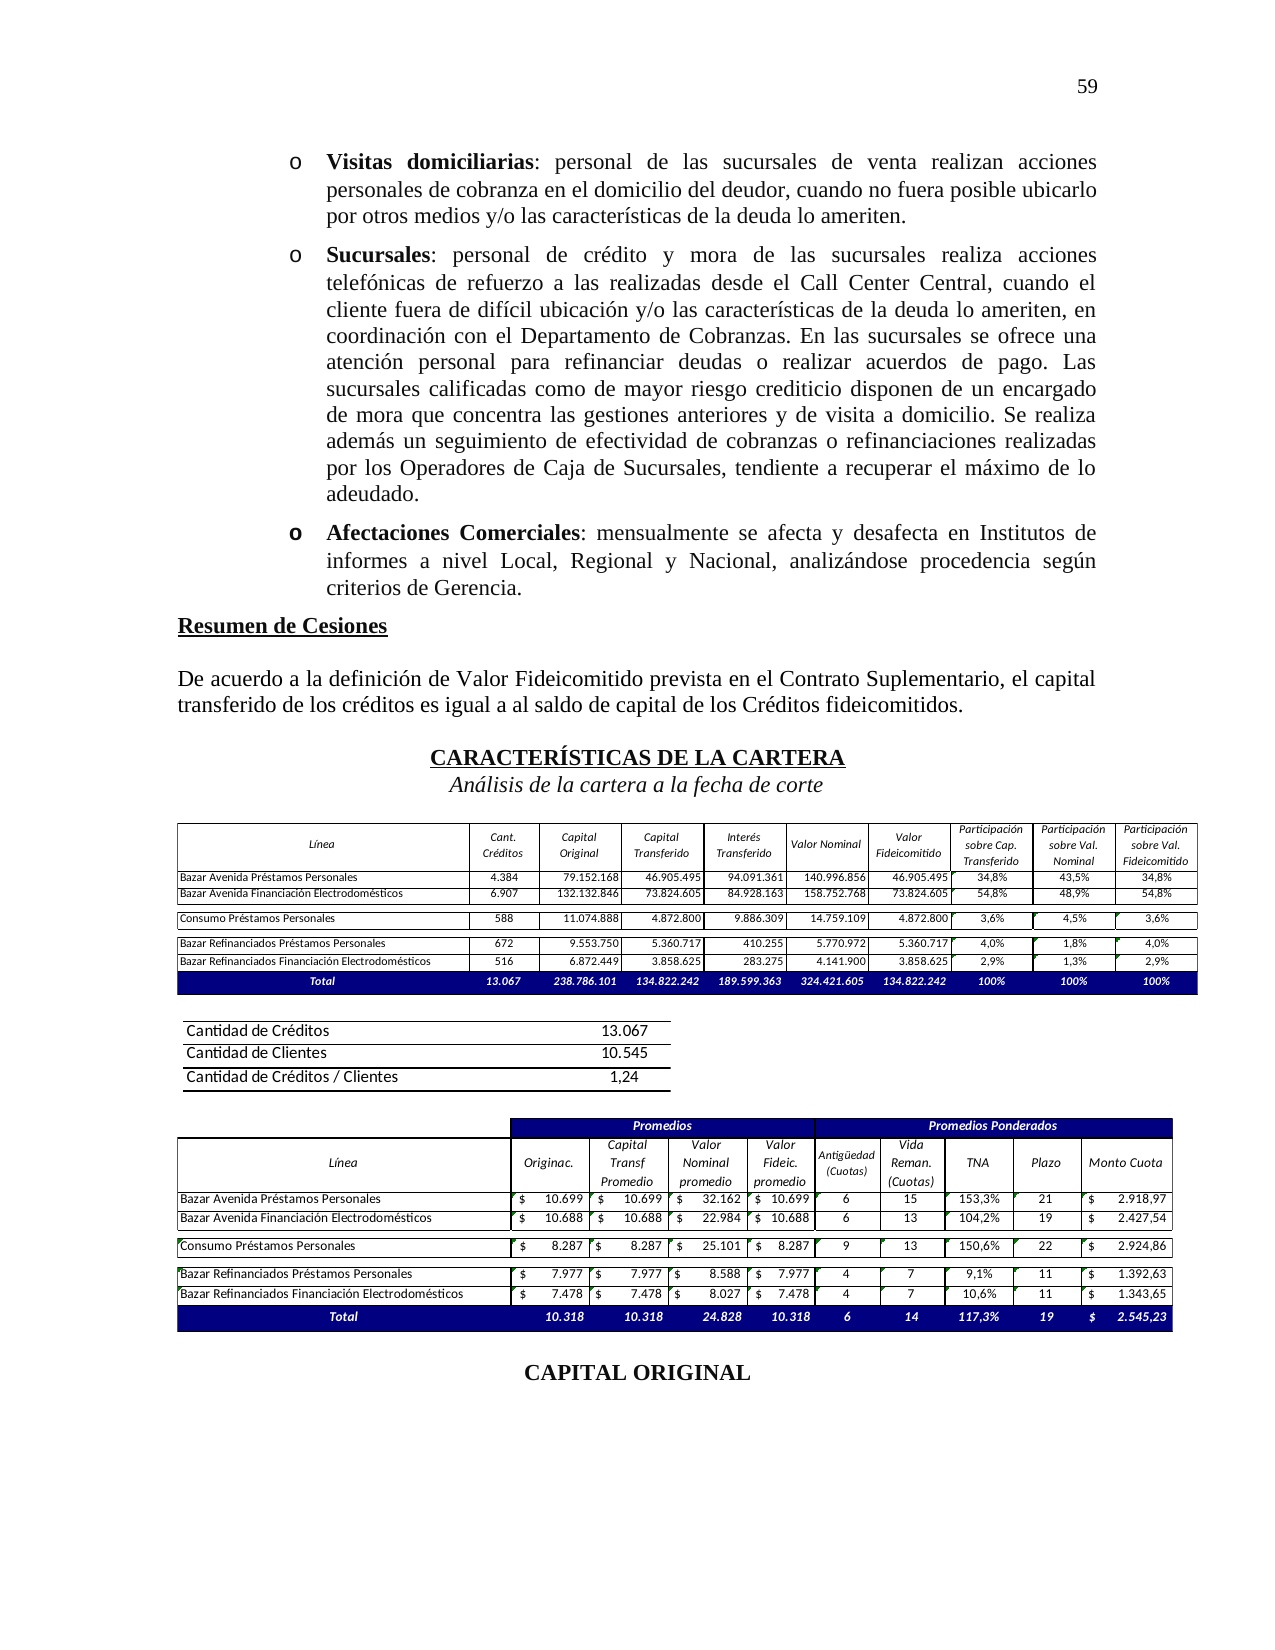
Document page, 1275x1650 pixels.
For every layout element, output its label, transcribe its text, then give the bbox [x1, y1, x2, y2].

list Visitas domiciliarias: personal de las sucursales de venta realizan acciones personales de cobranza en el domicilio del deudor, cuando no fuera posible ubicarlo por otros medios y/o las características de la deuda lo ameriten. [288, 148, 1098, 229]
list Sucursales: personal de crédito y mora de las sucursales realiza acciones telefónicas de refuerzo a las realizadas desde el Call Center Central, cuando el cliente fuera de difícil ubicación y/o las características de la deuda lo ameriten, en coordinación con el Departamento de Cobranzas. En las sucursales se ofrece una atención personal para refinanciar deudas o realizar acuerdos de pago. Las sucursales calificadas como de mayor riesgo crediticio disponen de un encargado de mora que concentra las gestiones anteriores y de visita a domicilio. Se realiza además un seguimiento de efectividad de cobranzas o refinanciaciones realizadas por los Operadores de Caja de Sucursales, tendiente a recuperar el máximo de lo adeudado. [288, 241, 1098, 507]
text CARACTERÍSTICAS DE LA CARTERA [177, 744, 1098, 771]
text De acuerdo a la definición de Valor Fideicomitido prevista en el Contrato Suplementario, el capital transferido de los créditos es igual a al saldo de capital de los Créditos fideicomitidos. [177, 665, 1098, 718]
text CAPITAL ORIGINAL [177, 1358, 1098, 1385]
text Resumen de Cesiones [177, 612, 1098, 639]
list Afectaciones Comerciales: mensualmente se afecta y desafecta en Institutos de informes a nivel Local, Regional y Nacional, analizándose procedencia según criterios de Gerencia. [288, 519, 1098, 600]
text Análisis de la cartera a la fecha de corte [177, 771, 1098, 797]
